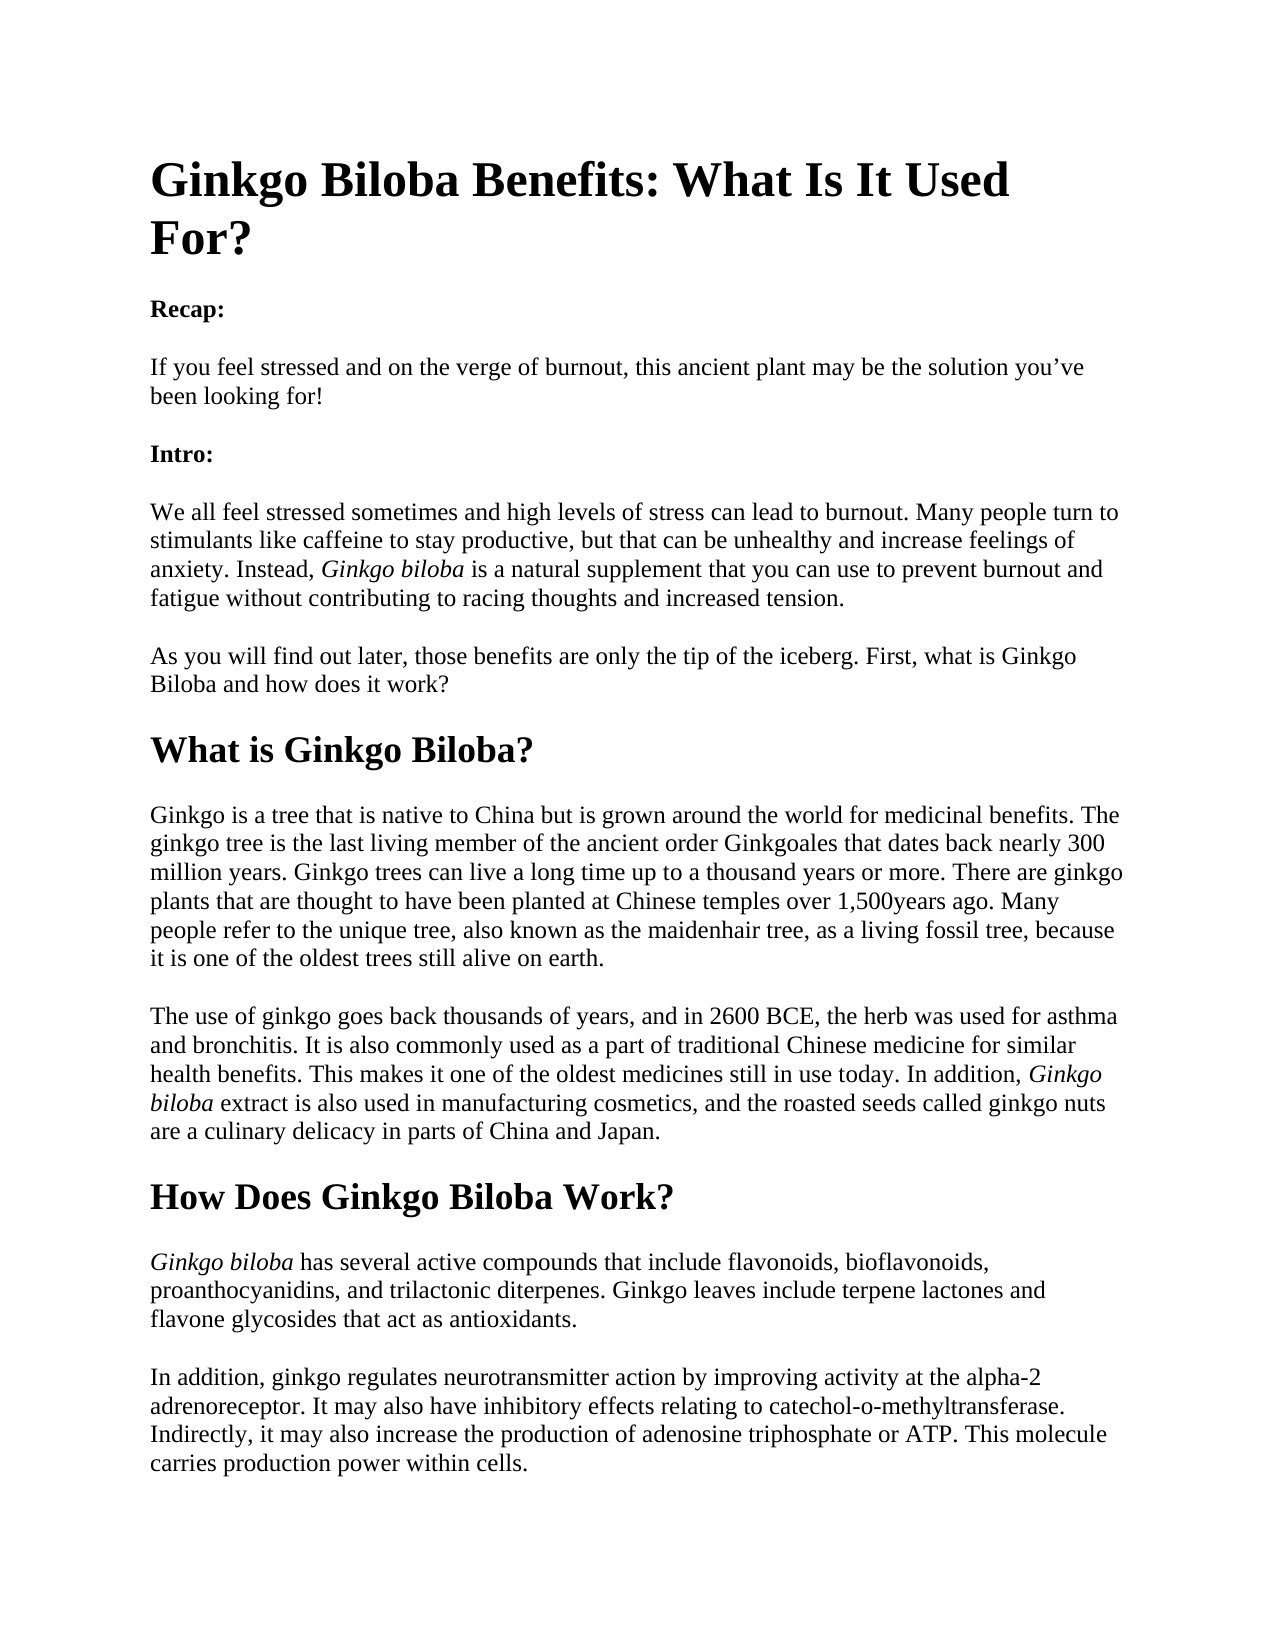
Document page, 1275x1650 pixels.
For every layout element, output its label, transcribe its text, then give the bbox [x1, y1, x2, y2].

text If you feel stressed and on the verge of burnout, this ancient plant may be the solution you’ve been looking for! [150, 352, 1125, 409]
text As you will find out later, those benefits are only the tip of the iceberg. First, what is Ginkgo Biloba and how does it work? [150, 641, 1125, 698]
text Ginkgo biloba has several active compounds that include flavonoids, bioflavonoids, proanthocyanidins, and trilactonic diterpenes. Ginkgo leaves include terpene lactones and flavone glycosides that act as antioxidants. [150, 1247, 1125, 1333]
text How Does Ginkgo Biloba Work? [150, 1174, 1125, 1217]
text Ginkgo Biloba Benefits: What Is It Used For? [150, 150, 1125, 265]
text In addition, ginkgo regulates neurotransmitter action by improving activity at the alpha-2 adrenoreceptor. It may also have inhibitory effects relating to catechol-o-methyltransferase. Indirectly, it may also increase the production of adenosine triphosphate or ATP. This molecule carries production power within cells. [150, 1362, 1125, 1477]
text Ginkgo is a tree that is native to China but is grown around the world for medicinal benefits. The ginkgo tree is the last living member of the ancient order Ginkgoales that dates back nearly 300 million years. Ginkgo trees can live a long time up to a thousand years or more. There are ginkgo plants that are thought to have been planted at Chinese temples over 1,500years ago. Many people refer to the unique tree, also known as the maidenhair tree, as a living fossil tree, because it is one of the oldest trees still alive on earth. [150, 800, 1125, 972]
text Recap: [150, 294, 1125, 323]
text Intro: [150, 439, 1125, 467]
text We all feel stressed sometimes and high levels of stress can lead to burnout. Many people turn to stimulants like caffeine to stay productive, but that can be unhealthy and increase feelings of anxiety. Instead, Ginkgo biloba is a natural supplement that you can use to prevent burnout and fatigue without contributing to racing thoughts and increased tension. [150, 497, 1125, 612]
text The use of ginkgo goes back thousands of years, and in 2600 BCE, the herb was used for asthma and bronchitis. It is also commonly used as a part of traditional Chinese medicine for similar health benefits. This makes it one of the oldest medicines still in use today. In addition, Ginkgo biloba extract is also used in manufacturing cosmetics, and the roasted seeds called ginkgo nuts are a culinary delicacy in parts of China and Japan. [150, 1001, 1125, 1145]
text What is Ginkgo Biloba? [150, 727, 1125, 771]
